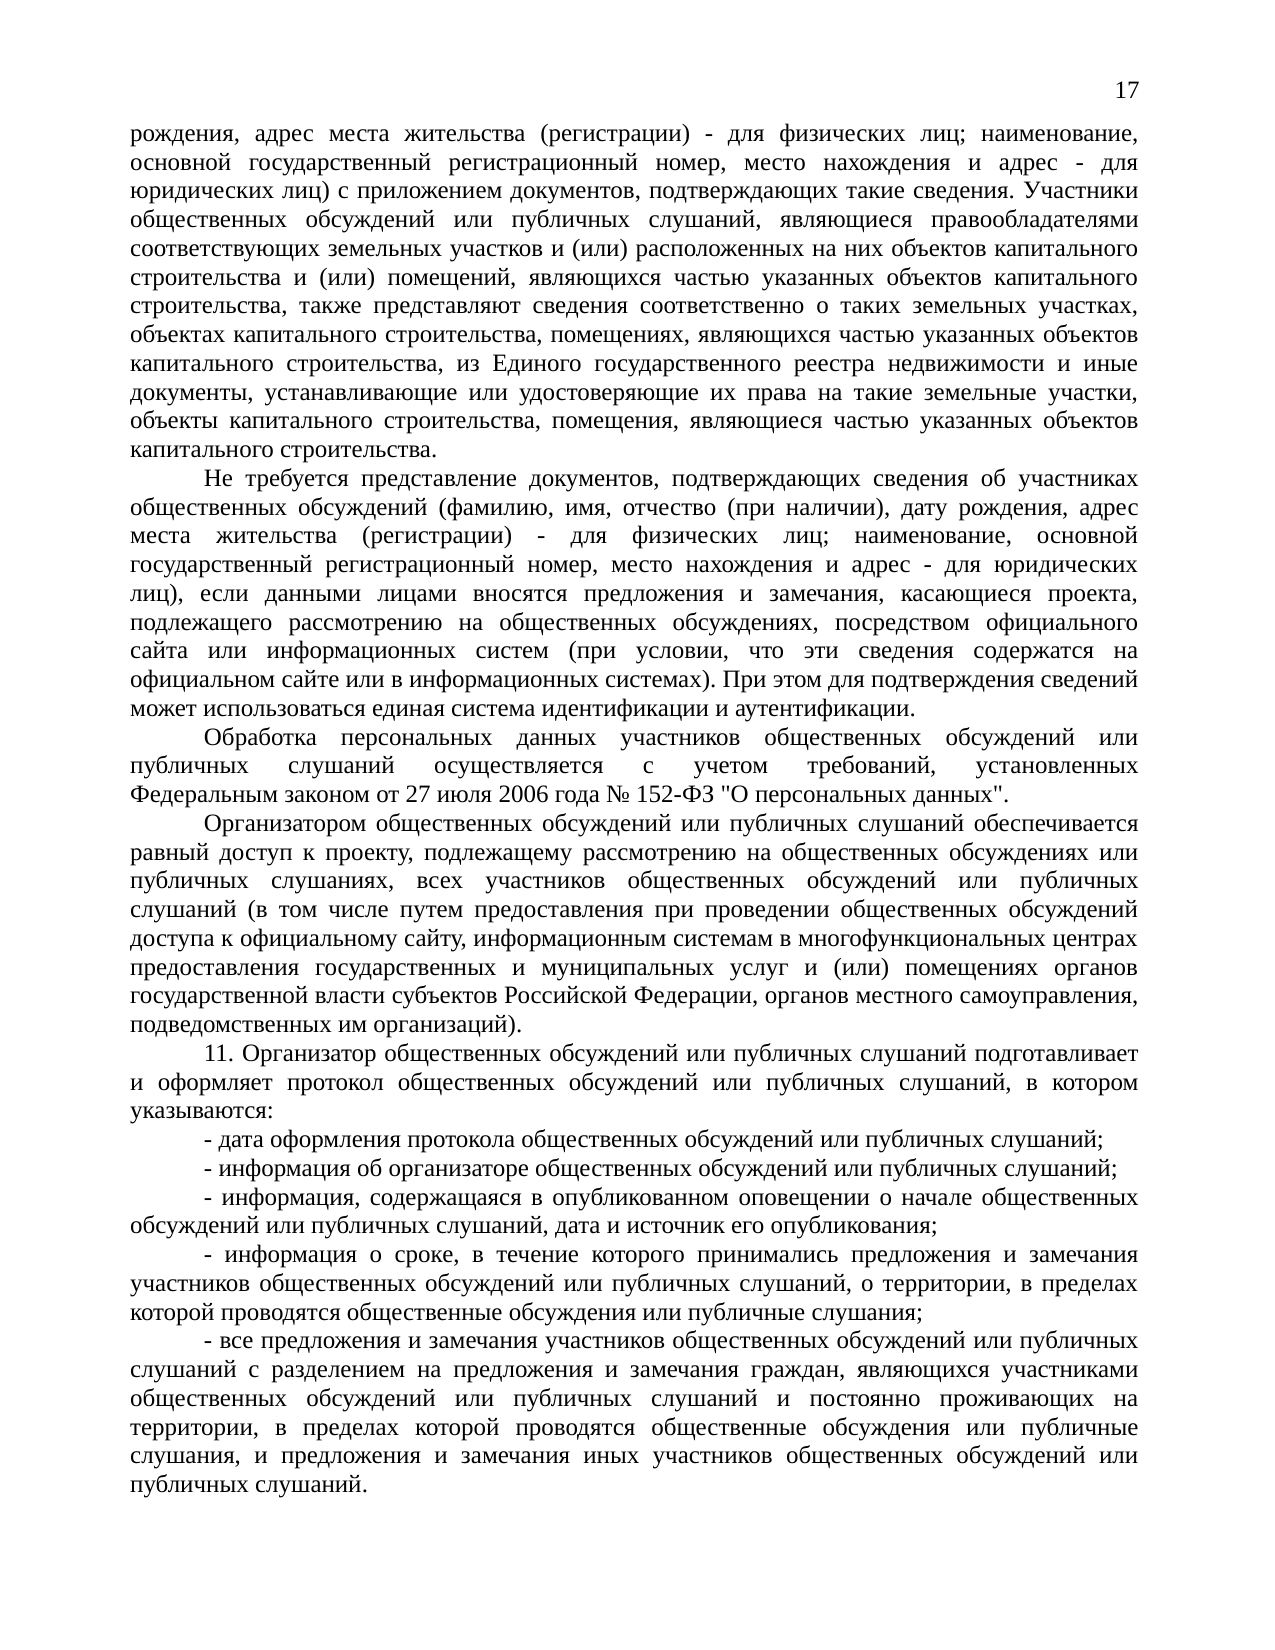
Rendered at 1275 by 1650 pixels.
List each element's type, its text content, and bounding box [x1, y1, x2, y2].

text - дата оформления протокола общественных обсуждений или публичных слушаний; [130, 1124, 1139, 1153]
text Организатором общественных обсуждений или публичных слушаний обеспечивается равный доступ к проекту, подлежащему рассмотрению на общественных обсуждениях или публичных слушаниях, всех участников общественных обсуждений или публичных слушаний (в том числе путем предоставления при проведении общественных обсуждений доступа к официальному сайту, информационным системам в многофункциональных центрах предоставления государственных и муниципальных услуг и (или) помещениях органов государственной власти субъектов Российской Федерации, органов местного самоуправления, подведомственных им организаций). [130, 808, 1139, 1038]
text 11. Организатор общественных обсуждений или публичных слушаний подготавливает и оформляет протокол общественных обсуждений или публичных слушаний, в котором указываются: [130, 1038, 1139, 1124]
text - информация, содержащаяся в опубликованном оповещении о начале общественных обсуждений или публичных слушаний, дата и источник его опубликования; [130, 1182, 1139, 1239]
text Не требуется представление документов, подтверждающих сведения об участниках общественных обсуждений (фамилию, имя, отчество (при наличии), дату рождения, адрес места жительства (регистрации) - для физических лиц; наименование, основной государственный регистрационный номер, место нахождения и адрес - для юридических лиц), если данными лицами вносятся предложения и замечания, касающиеся проекта, подлежащего рассмотрению на общественных обсуждениях, посредством официального сайта или информационных систем (при условии, что эти сведения содержатся на официальном сайте или в информационных системах). При этом для подтверждения сведений может использоваться единая система идентификации и аутентификации. [130, 463, 1139, 722]
text - информация о сроке, в течение которого принимались предложения и замечания участников общественных обсуждений или публичных слушаний, о территории, в пределах которой проводятся общественные обсуждения или публичные слушания; [130, 1239, 1139, 1326]
text - информация об организаторе общественных обсуждений или публичных слушаний; [130, 1153, 1139, 1182]
text Обработка персональных данных участников общественных обсуждений или публичных слушаний осуществляется с учетом требований, установленных Федеральным законом от 27 июля 2006 года № 152-ФЗ "О персональных данных". [130, 722, 1139, 808]
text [130, 118, 1139, 463]
text - все предложения и замечания участников общественных обсуждений или публичных слушаний с разделением на предложения и замечания граждан, являющихся участниками общественных обсуждений или публичных слушаний и постоянно проживающих на территории, в пределах которой проводятся общественные обсуждения или публичные слушания, и предложения и замечания иных участников общественных обсуждений или публичных слушаний. [130, 1326, 1139, 1498]
